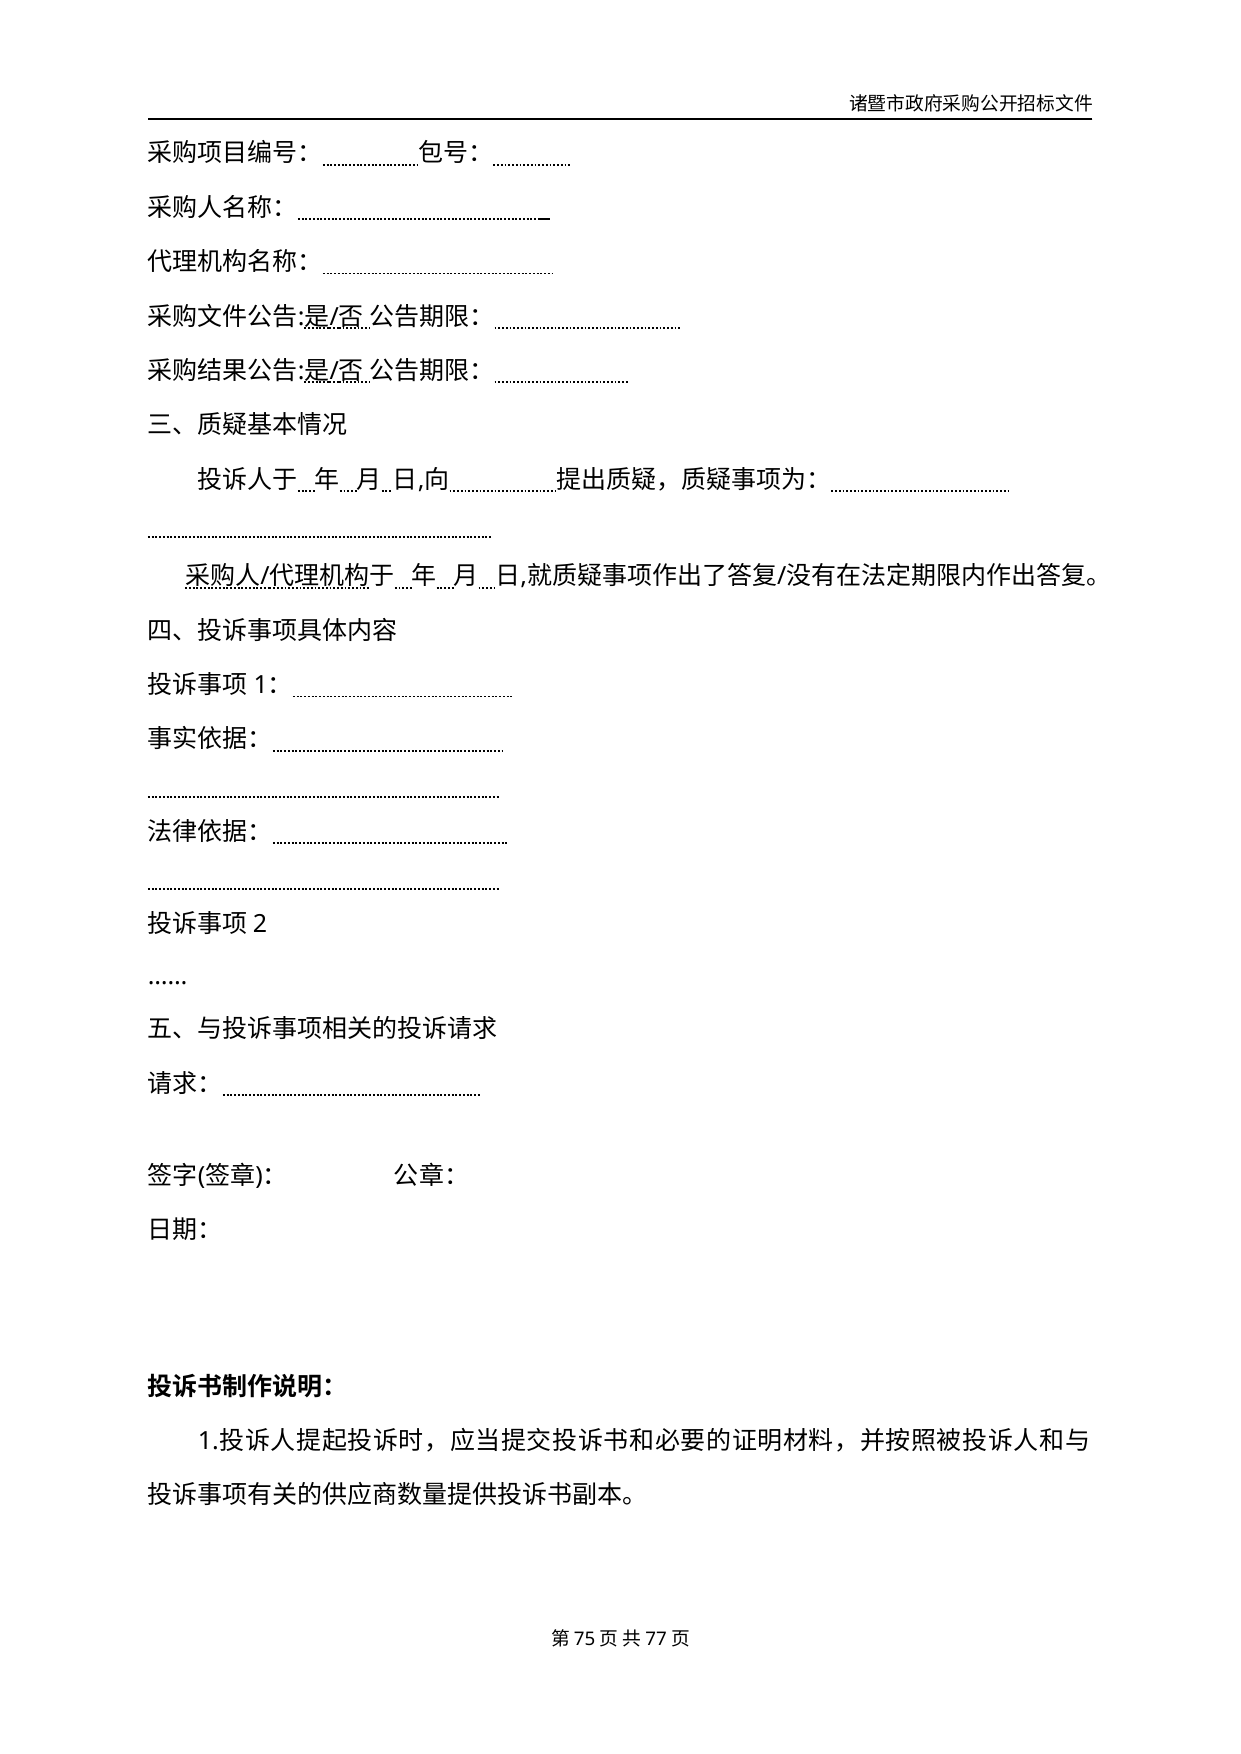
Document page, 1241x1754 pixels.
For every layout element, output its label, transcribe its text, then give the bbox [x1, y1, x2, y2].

text 采购项目编号： 包号： [148, 133, 1092, 169]
text 请求： [148, 1063, 1092, 1099]
text 四、投诉事项具体内容 [148, 610, 1092, 646]
text 采购文件公告:是/否 公告期限： [148, 296, 1092, 332]
text 三、质疑基本情况 [148, 405, 1092, 441]
text 1.投诉人提起投诉时，应当提交投诉书和必要的证明材料，并按照被投诉人和与投诉事项有关的供应商数量提供投诉书副本。 [148, 1420, 1092, 1511]
text 投诉事项2 [148, 903, 1092, 939]
text 投诉书制作说明： [148, 1366, 1092, 1402]
text …… [148, 958, 1092, 992]
text 采购人名称： [148, 187, 1092, 223]
text 日期： [148, 1209, 1092, 1246]
text 事实依据： [148, 719, 1092, 755]
text 投诉人于 年 月 日,向 提出质疑，质疑事项为： [148, 459, 1092, 495]
text 五、与投诉事项相关的投诉请求 [148, 1009, 1092, 1045]
text 签字(签章)： 公章： [148, 1155, 1092, 1191]
text 采购人/代理机构于 年 月 日,就质疑事项作出了答复/没有在法定期限内作出答复。 [148, 556, 1092, 592]
text 法律依据： [148, 811, 1092, 847]
text 采购结果公告:是/否 公告期限： [148, 350, 1092, 387]
text 代理机构名称： [148, 242, 1092, 278]
text 投诉事项 1： [148, 664, 1092, 701]
